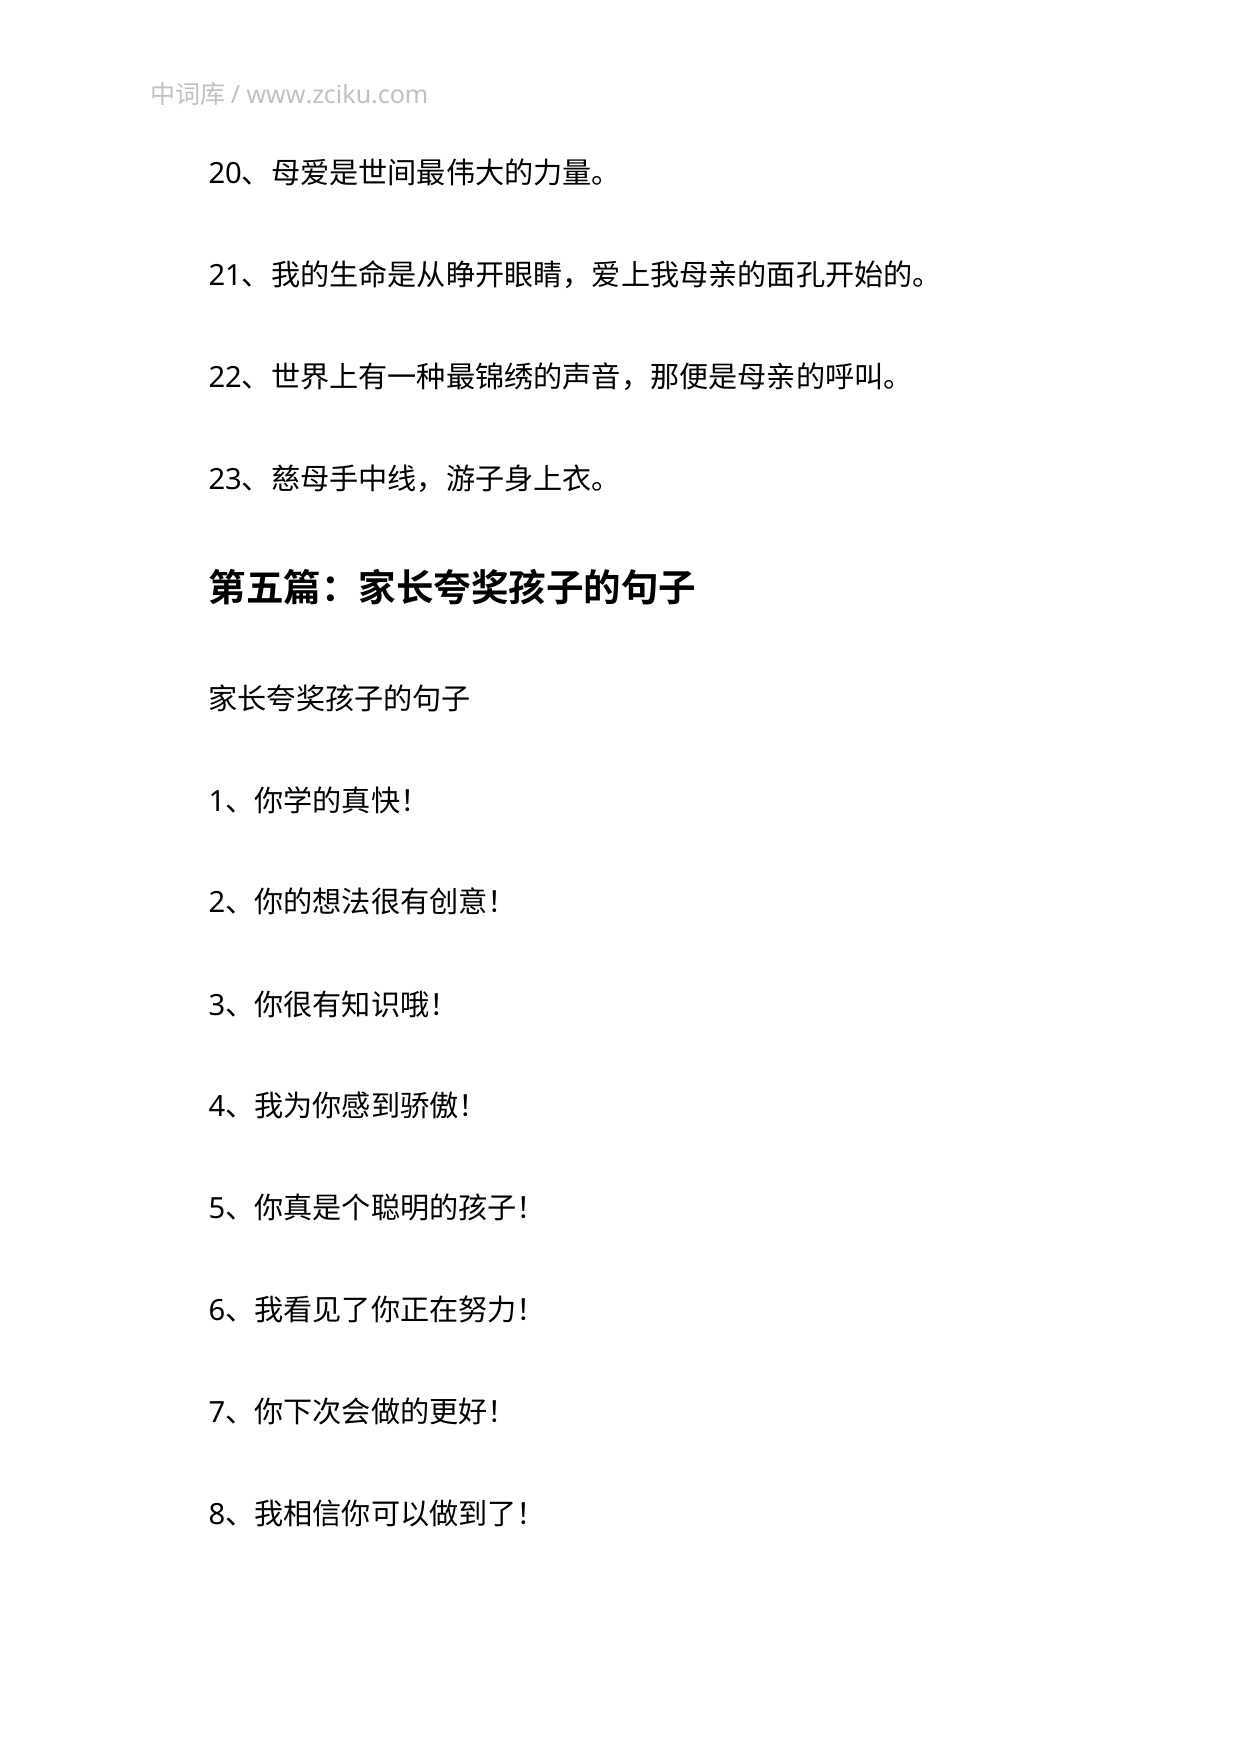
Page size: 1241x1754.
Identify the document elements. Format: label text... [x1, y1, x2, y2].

text 7、你下次会做的更好！ [150, 1389, 1090, 1431]
text 4、我为你感到骄傲！ [150, 1083, 1090, 1125]
text 1、你学的真快！ [150, 777, 1090, 819]
text 2、你的想法很有创意！ [150, 879, 1090, 921]
text 22、世界上有一种最锦绣的声音，那便是母亲的呼叫。 [150, 354, 1090, 396]
text 8、我相信你可以做到了！ [150, 1491, 1090, 1533]
text 21、我的生命是从睁开眼睛，爱上我母亲的面孔开始的。 [150, 252, 1090, 294]
text 5、你真是个聪明的孩子！ [150, 1185, 1090, 1227]
text 第五篇：家长夸奖孩子的句子 [150, 558, 1090, 612]
text 家长夸奖孩子的句子 [150, 675, 1090, 718]
text 3、你很有知识哦！ [150, 981, 1090, 1023]
text 6、我看见了你正在努力！ [150, 1287, 1090, 1329]
text 23、慈母手中线，游子身上衣。 [150, 456, 1090, 498]
text 20、母爱是世间最伟大的力量。 [150, 150, 1090, 192]
